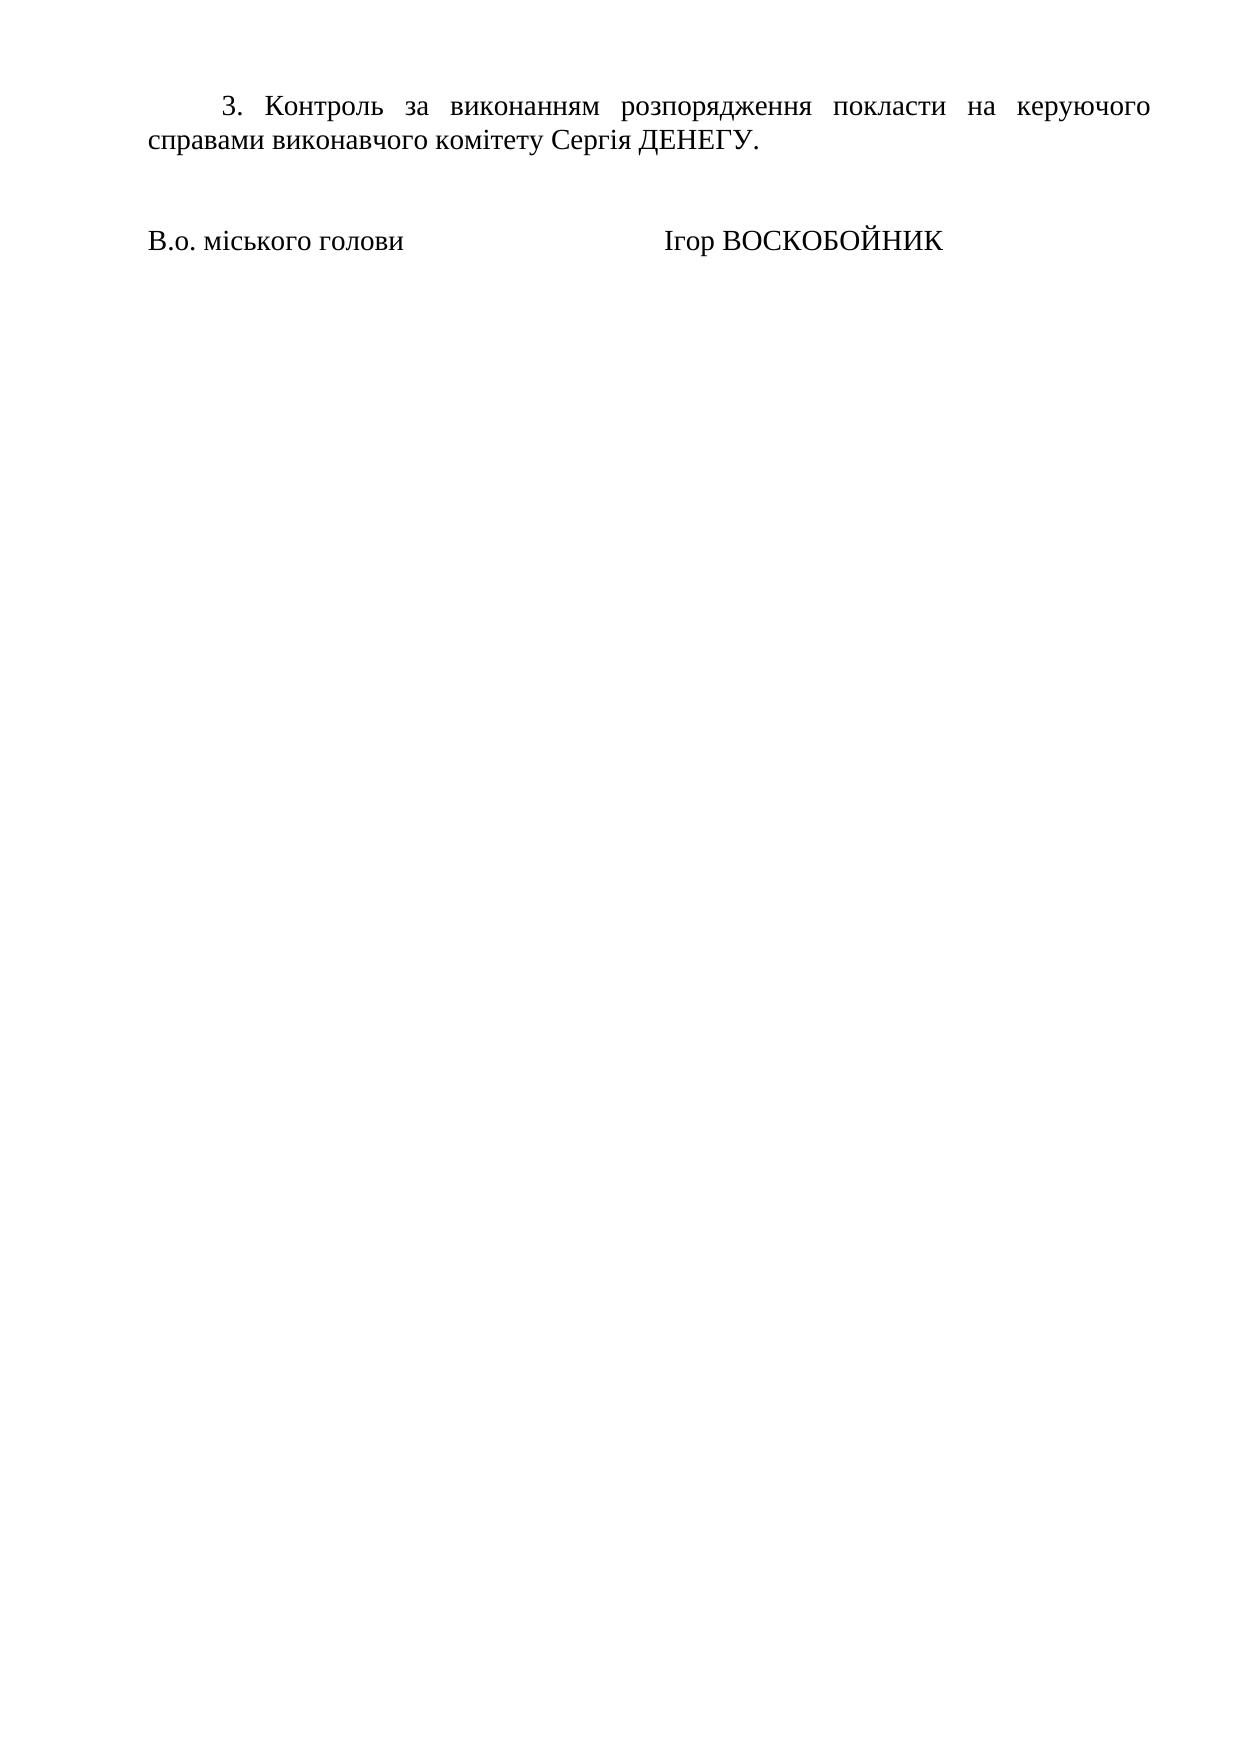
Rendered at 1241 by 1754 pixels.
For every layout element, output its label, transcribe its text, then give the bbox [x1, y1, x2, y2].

text В.о. міського голови Ігор ВОСКОБОЙНИК [148, 223, 1152, 256]
text 3. Контроль за виконанням розпорядження покласти на керуючого справами виконавчого комітету Сергія ДЕНЕГУ. [148, 88, 1152, 156]
